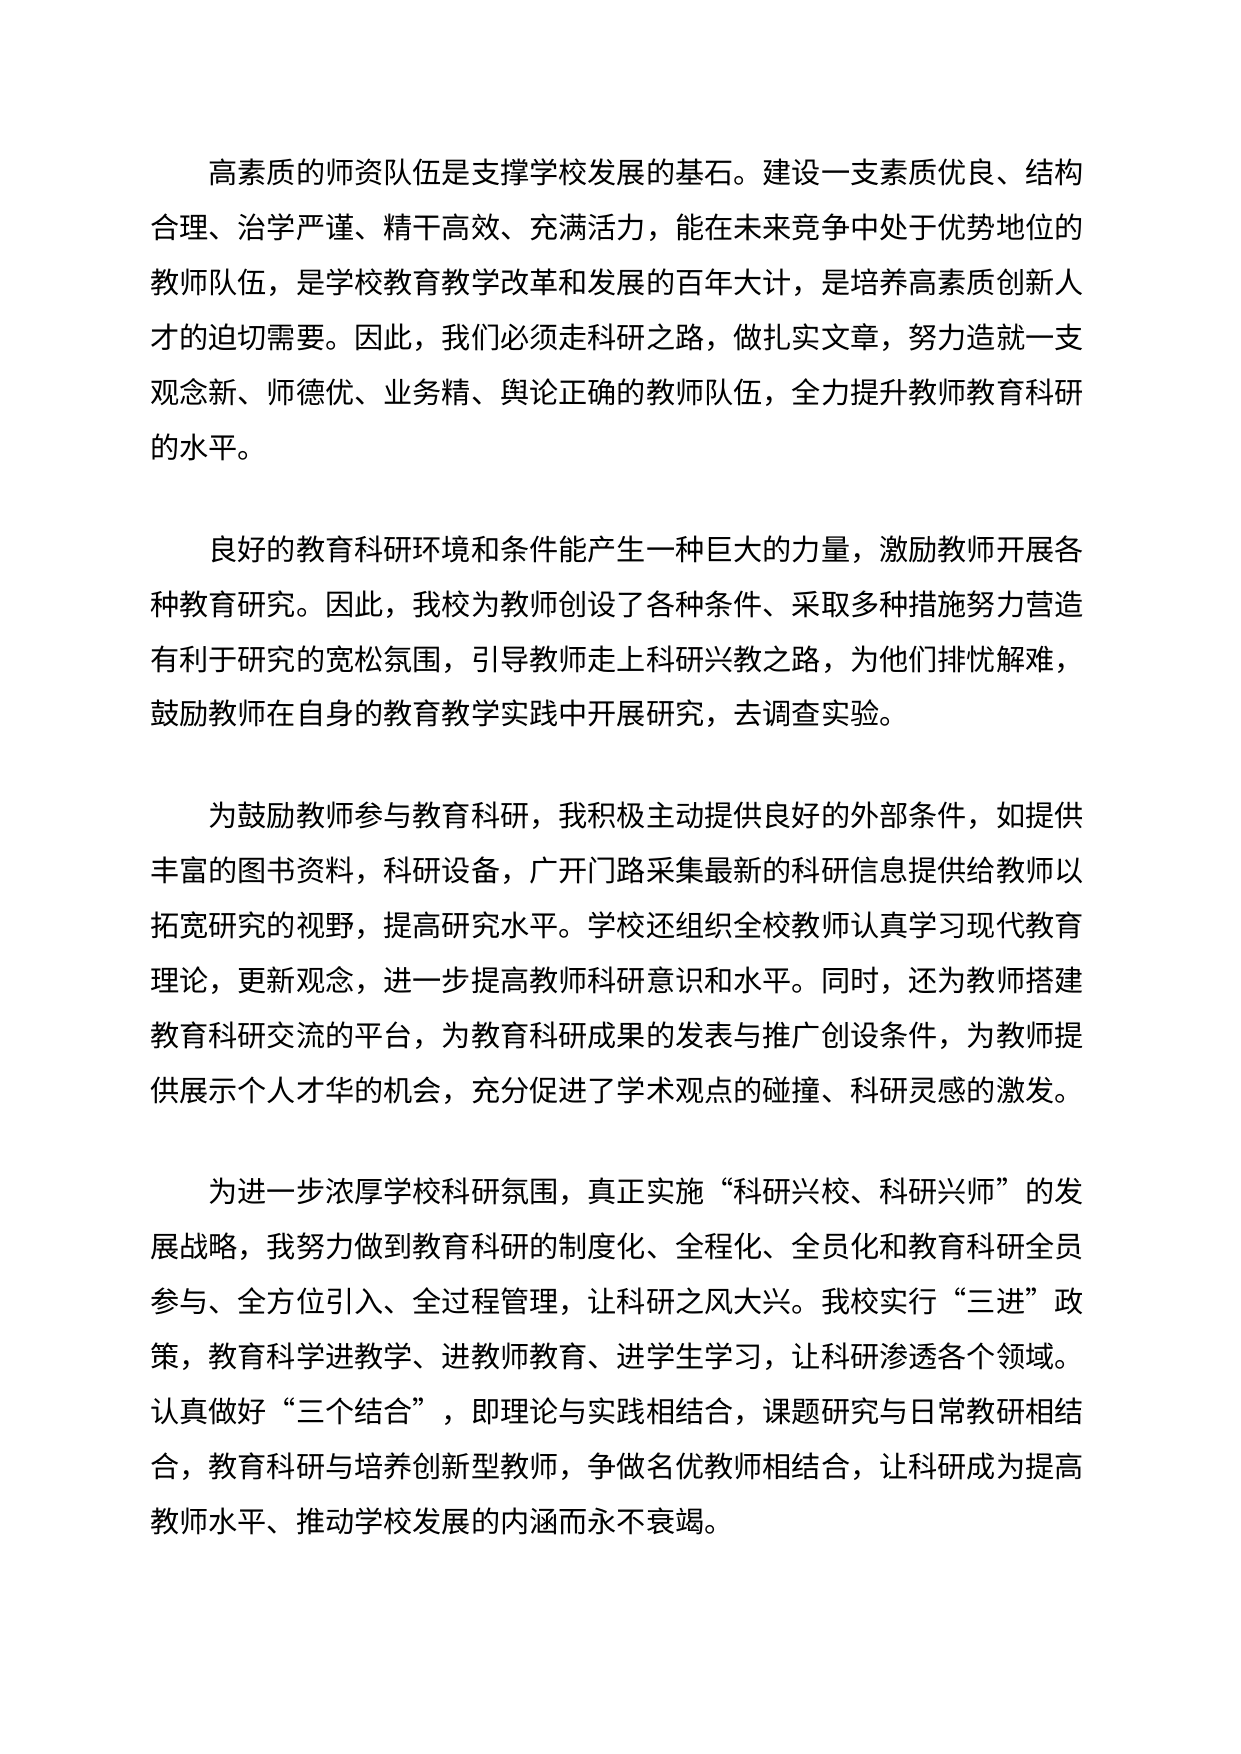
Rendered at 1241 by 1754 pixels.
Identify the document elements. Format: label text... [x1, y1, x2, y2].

text 为鼓励教师参与教育科研，我积极主动提供良好的外部条件，如提供丰富的图书资料，科研设备，广开门路采集最新的科研信息提供给教师以拓宽研究的视野，提高研究水平。学校还组织全校教师认真学习现代教育理论，更新观念，进一步提高教师科研意识和水平。同时，还为教师搭建教育科研交流的平台，为教育科研成果的发表与推广创设条件，为教师提供展示个人才华的机会，充分促进了学术观点的碰撞、科研灵感的激发。 [150, 793, 1090, 1109]
text 良好的教育科研环境和条件能产生一种巨大的力量，激励教师开展各种教育研究。因此，我校为教师创设了各种条件、采取多种措施努力营造有利于研究的宽松氛围，引导教师走上科研兴教之路，为他们排忧解难，鼓励教师在自身的教育教学实践中开展研究，去调查实验。 [150, 526, 1090, 733]
text 为进一步浓厚学校科研氛围，真正实施“科研兴校、科研兴师”的发展战略，我努力做到教育科研的制度化、全程化、全员化和教育科研全员参与、全方位引入、全过程管理，让科研之风大兴。我校实行“三进”政策，教育科学进教学、进教师教育、进学生学习，让科研渗透各个领域。认真做好“三个结合”，即理论与实践相结合，课题研究与日常教研相结合，教育科研与培养创新型教师，争做名优教师相结合，让科研成为提高教师水平、推动学校发展的内涵而永不衰竭。 [150, 1169, 1090, 1541]
text 高素质的师资队伍是支撑学校发展的基石。建设一支素质优良、结构合理、治学严谨、精干高效、充满活力，能在未来竞争中处于优势地位的教师队伍，是学校教育教学改革和发展的百年大计，是培养高素质创新人才的迫切需要。因此，我们必须走科研之路，做扎实文章，努力造就一支观念新、师德优、业务精、舆论正确的教师队伍，全力提升教师教育科研的水平。 [150, 150, 1090, 467]
